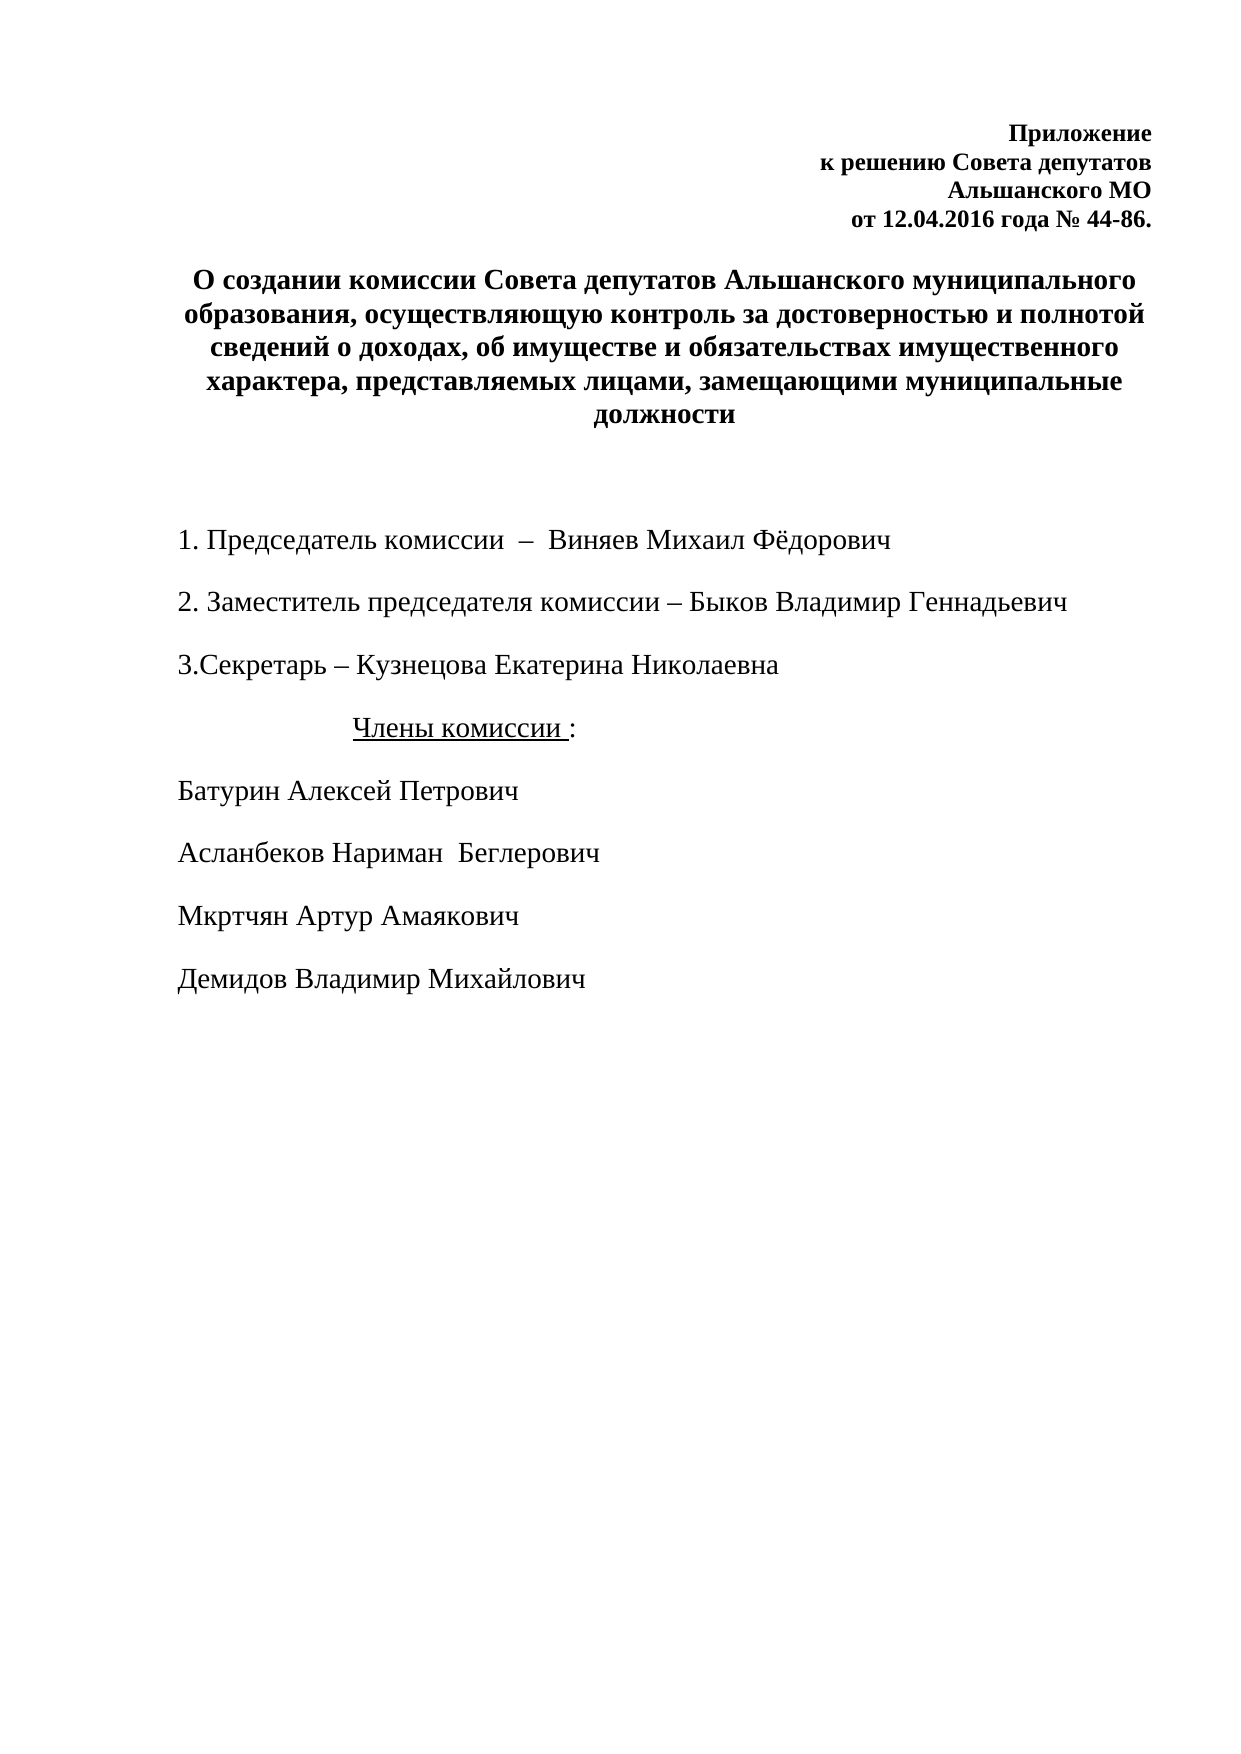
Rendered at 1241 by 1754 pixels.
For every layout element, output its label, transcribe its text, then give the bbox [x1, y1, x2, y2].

text 3.Секретарь – Кузнецова Екатерина Николаевна [177, 647, 1152, 681]
text Демидов Владимир Михайлович [177, 961, 1152, 994]
text 1. Председатель комиссии – Виняев Михаил Фёдорович [177, 522, 1152, 555]
text О создании комиссии Совета депутатов Альшанского муниципального образования, осуществляющую контроль за достоверностью и полнотой сведений о доходах, об имуществе и обязательствах имущественного характера, представляемых лицами, замещающими муниципальные должности [177, 262, 1152, 430]
text 2. Заместитель председателя комиссии – Быков Владимир Геннадьевич [177, 584, 1152, 618]
text Асланбеков Нариман Беглерович [177, 835, 1152, 869]
text Батурин Алексей Петрович [177, 773, 1152, 806]
text Мкртчян Артур Амаякович [177, 898, 1152, 932]
text Приложение к решению Совета депутатов Альшанского МО от 12.04.2016 года № 44-86. [177, 118, 1152, 233]
text Члены комиссии : [177, 710, 1152, 743]
